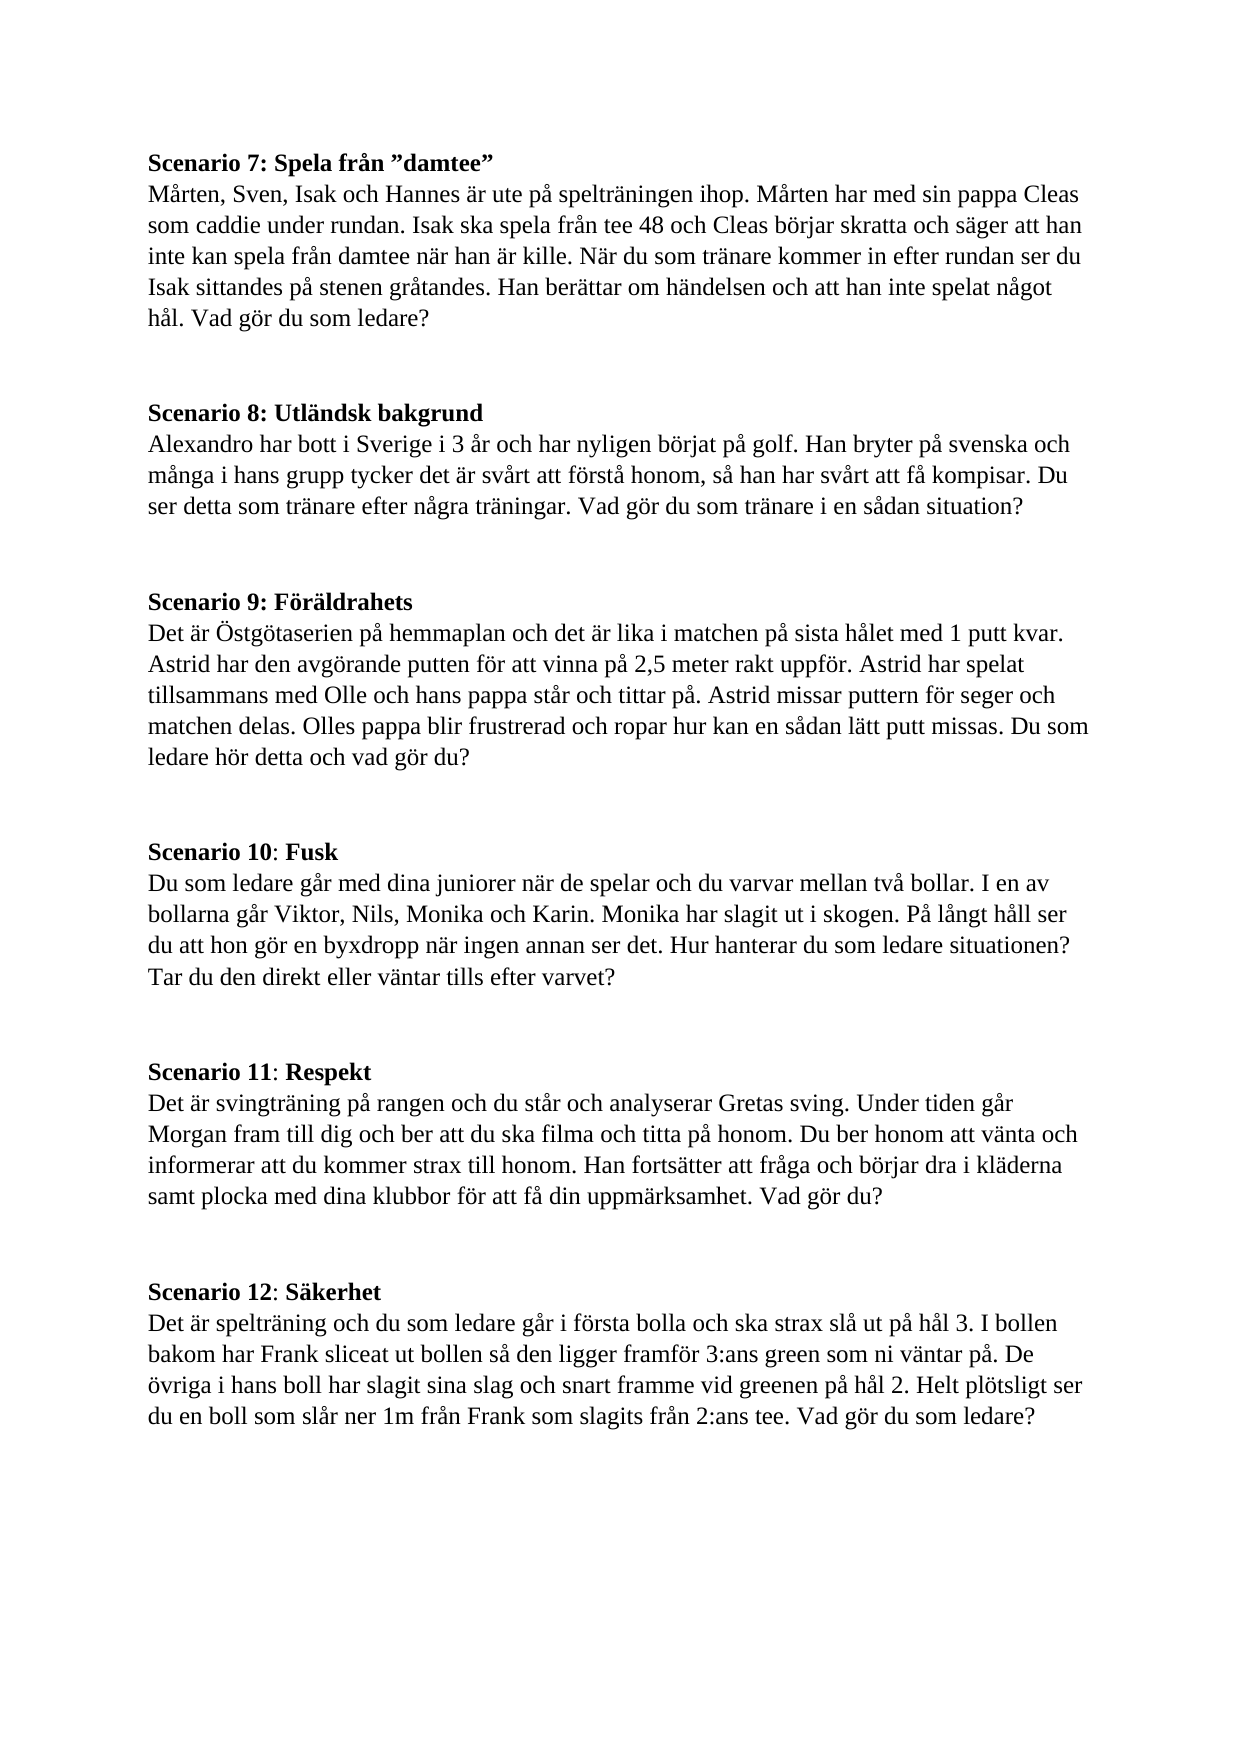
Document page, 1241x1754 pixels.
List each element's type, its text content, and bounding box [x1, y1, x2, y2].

text Scenario 12: Säkerhet Det är spelträning och du som ledare går i första bolla och ska strax slå ut på hål 3. I bollen bakom har Frank sliceat ut bollen så den ligger framför 3:ans green som ni väntar på. De övriga i hans boll har slagit sina slag och snart framme vid greenen på hål 2. Helt plötsligt ser du en boll som slår ner 1m från Frank som slagits från 2:ans tee. Vad gör du som ledare? [148, 1277, 1093, 1429]
text Scenario 7: Spela från ”damtee” Mårten, Sven, Isak och Hannes är ute på spelträningen ihop. Mårten har med sin pappa Cleas som caddie under rundan. Isak ska spela från tee 48 och Cleas börjar skratta och säger att han inte kan spela från damtee när han är kille. När du som tränare kommer in efter rundan ser du Isak sittandes på stenen gråtandes. Han berättar om händelsen och att han inte spelat något hål. Vad gör du som ledare? [148, 148, 1093, 332]
text Scenario 8: Utländsk bakgrund Alexandro har bott i Sverige i 3 år och har nyligen börjat på golf. Han bryter på svenska och många i hans grupp tycker det är svårt att förstå honom, så han har svårt att få kompisar. Du ser detta som tränare efter några träningar. Vad gör du som tränare i en sådan situation? [148, 398, 1093, 520]
text Scenario 10: Fusk Du som ledare går med dina juniorer när de spelar och du varvar mellan två bollar. I en av bollarna går Viktor, Nils, Monika och Karin. Monika har slagit ut i skogen. På långt håll ser du att hon gör en byxdropp när ingen annan ser det. Hur hanterar du som ledare situationen? Tar du den direkt eller väntar tills efter varvet? [148, 837, 1093, 990]
text Scenario 9: Föräldrahets Det är Östgötaserien på hemmaplan och det är lika i matchen på sista hålet med 1 putt kvar. Astrid har den avgörande putten för att vinna på 2,5 meter rakt uppför. Astrid har spelat tillsammans med Olle och hans pappa står och tittar på. Astrid missar puttern för seger och matchen delas. Olles pappa blir frustrerad och ropar hur kan en sådan lätt putt missas. Du som ledare hör detta och vad gör du? [148, 587, 1093, 771]
text Scenario 11: Respekt Det är svingträning på rangen och du står och analyserar Gretas sving. Under tiden går Morgan fram till dig och ber att du ska filma och titta på honom. Du ber honom att vänta och informerar att du kommer strax till honom. Han fortsätter att fråga och börjar dra i kläderna samt plocka med dina klubbor för att få din uppmärksamhet. Vad gör du? [148, 1057, 1093, 1210]
